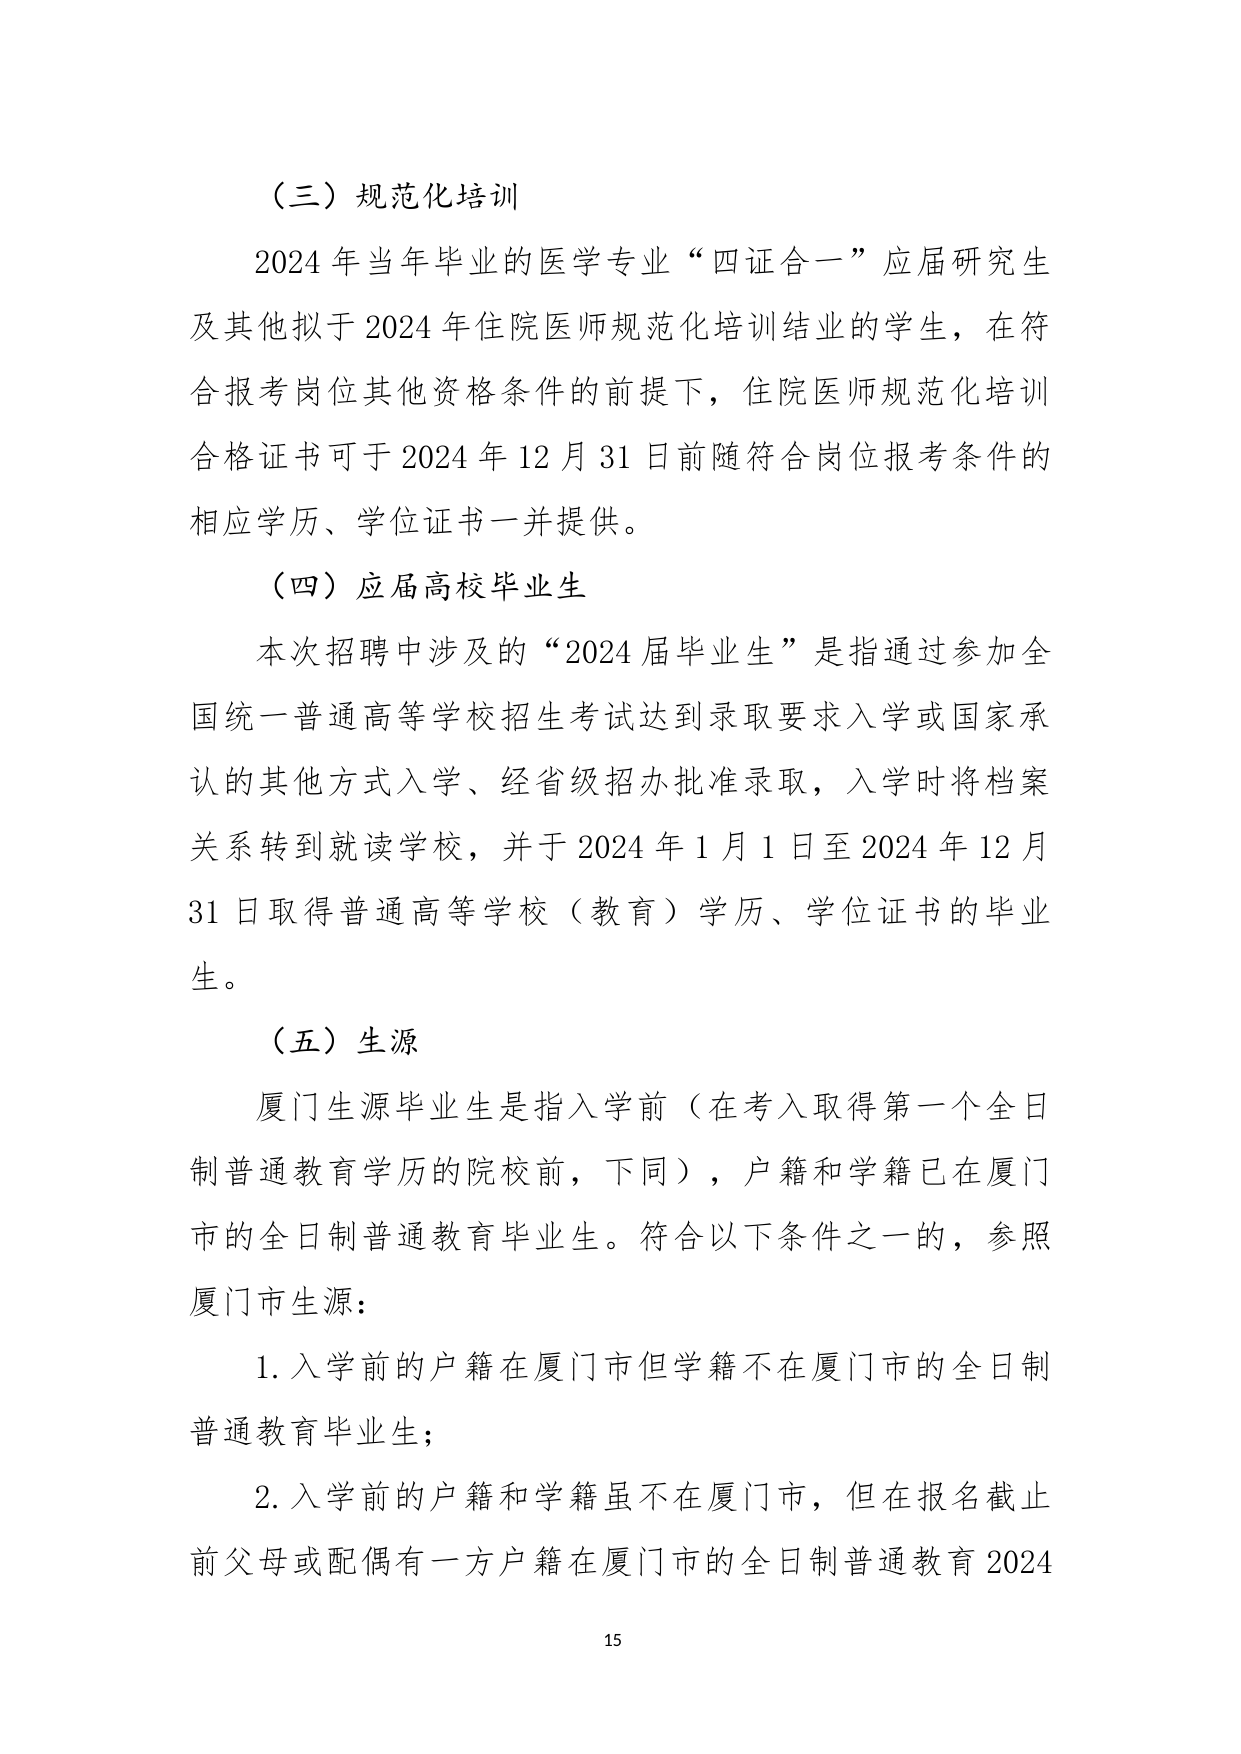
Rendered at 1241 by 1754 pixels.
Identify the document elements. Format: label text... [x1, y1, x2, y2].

text 2024年当年毕业的医学专业“四证合一”应届研究生及其他拟于2024年住院医师规范化培训结业的学生，在符合报考岗位其他资格条件的前提下，住院医师规范化培训合格证书可于2024年12月31日前随符合岗位报考条件的相应学历、学位证书一并提供。 [187, 227, 1053, 552]
text 本次招聘中涉及的“2024届毕业生”是指通过参加全国统一普通高等学校招生考试达到录取要求入学或国家承认的其他方式入学、经省级招办批准录取，入学时将档案关系转到就读学校，并于2024年1月1日至2024年12月31日取得普通高等学校（教育）学历、学位证书的毕业生。 [187, 617, 1053, 1007]
text （三）规范化培训 [187, 162, 1053, 227]
text 1.入学前的户籍在厦门市但学籍不在厦门市的全日制普通教育毕业生； [187, 1332, 1053, 1462]
text （四）应届高校毕业生 [187, 552, 1053, 617]
text 厦门生源毕业生是指入学前（在考入取得第一个全日制普通教育学历的院校前，下同），户籍和学籍已在厦门市的全日制普通教育毕业生。符合以下条件之一的，参照厦门市生源： [187, 1072, 1053, 1332]
text （五）生源 [187, 1007, 1053, 1072]
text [187, 1462, 1053, 1592]
